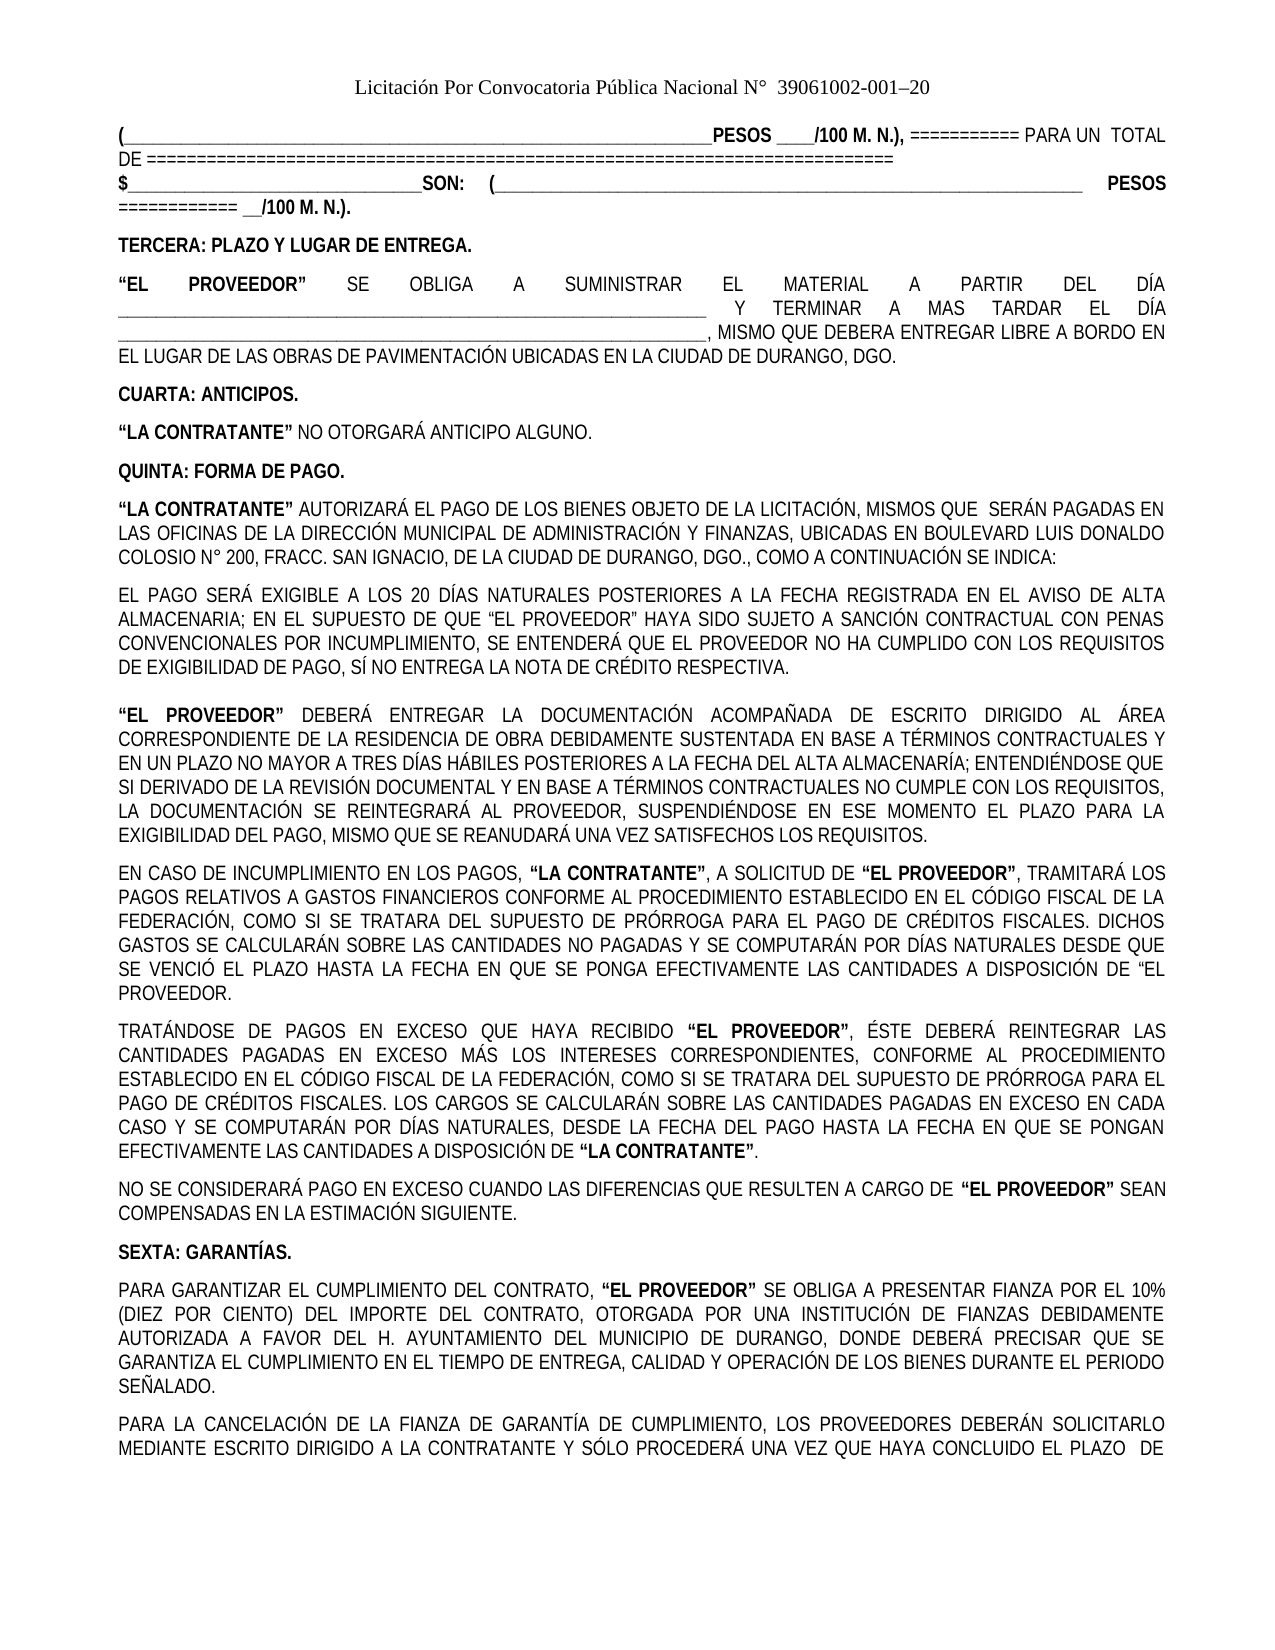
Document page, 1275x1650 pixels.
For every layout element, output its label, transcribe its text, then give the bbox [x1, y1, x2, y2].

text EL PAGO SERÁ EXIGIBLE A LOS 20 DÍAS NATURALES POSTERIORES A LA FECHA REGISTRADA EN EL AVISO DE ALTA ALMACENARIA; EN EL SUPUESTO DE QUE “EL PROVEEDOR” HAYA SIDO SUJETO A SANCIÓN CONTRACTUAL CON PENAS CONVENCIONALES POR INCUMPLIMIENTO, SE ENTENDERÁ QUE EL PROVEEDOR NO HA CUMPLIDO CON LOS REQUISITOS DE EXIGIBILIDAD DE PAGO, SÍ NO ENTREGA LA NOTA DE CRÉDITO RESPECTIVA. [118, 583, 1166, 679]
text QUINTA: FORMA DE PAGO. [118, 458, 1166, 482]
text “EL PROVEEDOR” SE OBLIGA A SUMINISTRAR EL MATERIAL A PARTIR DEL DÍA ______________________________________________________________ Y TERMINAR A MAS TARDAR EL DÍA ______________________________________________________________, MISMO QUE DEBERA ENTREGAR LIBRE A BORDO EN EL LUGAR DE LAS OBRAS DE PAVIMENTACIÓN UBICADAS EN LA CIUDAD DE DURANGO, DGO. [118, 272, 1166, 367]
text CUARTA: ANTICIPOS. [118, 382, 1166, 406]
text SEXTA: GARANTÍAS. [118, 1239, 1166, 1263]
text TRATÁNDOSE DE PAGOS EN EXCESO QUE HAYA RECIBIDO “EL PROVEEDOR”, ÉSTE DEBERÁ REINTEGRAR LAS CANTIDADES PAGADAS EN EXCESO MÁS LOS INTERESES CORRESPONDIENTES, CONFORME AL PROCEDIMIENTO ESTABLECIDO EN EL CÓDIGO FISCAL DE LA FEDERACIÓN, COMO SI SE TRATARA DEL SUPUESTO DE PRÓRROGA PARA EL PAGO DE CRÉDITOS FISCALES. LOS CARGOS SE CALCULARÁN SOBRE LAS CANTIDADES PAGADAS EN EXCESO EN CADA CASO Y SE COMPUTARÁN POR DÍAS NATURALES, DESDE LA FECHA DEL PAGO HASTA LA FECHA EN QUE SE PONGAN EFECTIVAMENTE LAS CANTIDADES A DISPOSICIÓN DE “LA CONTRATANTE”. [118, 1019, 1166, 1163]
text “LA CONTRATANTE” NO OTORGARÁ ANTICIPO ALGUNO. [118, 420, 1166, 444]
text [118, 123, 1166, 171]
text EN CASO DE INCUMPLIMIENTO EN LOS PAGOS, “LA CONTRATANTE”, A SOLICITUD DE “EL PROVEEDOR”, TRAMITARÁ LOS PAGOS RELATIVOS A GASTOS FINANCIEROS CONFORME AL PROCEDIMIENTO ESTABLECIDO EN EL CÓDIGO FISCAL DE LA FEDERACIÓN, COMO SI SE TRATARA DEL SUPUESTO DE PRÓRROGA PARA EL PAGO DE CRÉDITOS FISCALES. DICHOS GASTOS SE CALCULARÁN SOBRE LAS CANTIDADES NO PAGADAS Y SE COMPUTARÁN POR DÍAS NATURALES DESDE QUE SE VENCIÓ EL PLAZO HASTA LA FECHA EN QUE SE PONGA EFECTIVAMENTE LAS CANTIDADES A DISPOSICIÓN DE “EL PROVEEDOR. [118, 861, 1166, 1005]
text “EL PROVEEDOR” DEBERÁ ENTREGAR LA DOCUMENTACIÓN ACOMPAÑADA DE ESCRITO DIRIGIDO AL ÁREA CORRESPONDIENTE DE LA RESIDENCIA DE OBRA DEBIDAMENTE SUSTENTADA EN BASE A TÉRMINOS CONTRACTUALES Y EN UN PLAZO NO MAYOR A TRES DÍAS HÁBILES POSTERIORES A LA FECHA DEL ALTA ALMACENARÍA; ENTENDIÉNDOSE QUE SI DERIVADO DE LA REVISIÓN DOCUMENTAL Y EN BASE A TÉRMINOS CONTRACTUALES NO CUMPLE CON LOS REQUISITOS, LA DOCUMENTACIÓN SE REINTEGRARÁ AL PROVEEDOR, SUSPENDIÉNDOSE EN ESE MOMENTO EL PLAZO PARA LA EXIGIBILIDAD DEL PAGO, MISMO QUE SE REANUDARÁ UNA VEZ SATISFECHOS LOS REQUISITOS. [118, 703, 1166, 847]
text $_______________________________SON: (______________________________________________________________ PESOS ============ __/100 M. N.). [118, 171, 1166, 219]
text NO SE CONSIDERARÁ PAGO EN EXCESO CUANDO LAS DIFERENCIAS QUE RESULTEN A CARGO DE “EL PROVEEDOR” SEAN COMPENSADAS EN LA ESTIMACIÓN SIGUIENTE. [118, 1177, 1166, 1225]
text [118, 1412, 1166, 1460]
text PARA GARANTIZAR EL CUMPLIMIENTO DEL CONTRATO, “EL PROVEEDOR” SE OBLIGA A PRESENTAR FIANZA POR EL 10% (DIEZ POR CIENTO) DEL IMPORTE DEL CONTRATO, OTORGADA POR UNA INSTITUCIÓN DE FIANZAS DEBIDAMENTE AUTORIZADA A FAVOR DEL H. AYUNTAMIENTO DEL MUNICIPIO DE DURANGO, DONDE DEBERÁ PRECISAR QUE SE GARANTIZA EL CUMPLIMIENTO EN EL TIEMPO DE ENTREGA, CALIDAD Y OPERACIÓN DE LOS BIENES DURANTE EL PERIODO SEÑALADO. [118, 1278, 1166, 1398]
text TERCERA: PLAZO Y LUGAR DE ENTREGA. [118, 233, 1166, 257]
text “LA CONTRATANTE” AUTORIZARÁ EL PAGO DE LOS BIENES OBJETO DE LA LICITACIÓN, MISMOS QUE SERÁN PAGADAS EN LAS OFICINAS DE LA DIRECCIÓN MUNICIPAL DE ADMINISTRACIÓN Y FINANZAS, UBICADAS EN BOULEVARD LUIS DONALDO COLOSIO N° 200, FRACC. SAN IGNACIO, DE LA CIUDAD DE DURANGO, DGO., COMO A CONTINUACIÓN SE INDICA: [118, 497, 1166, 569]
